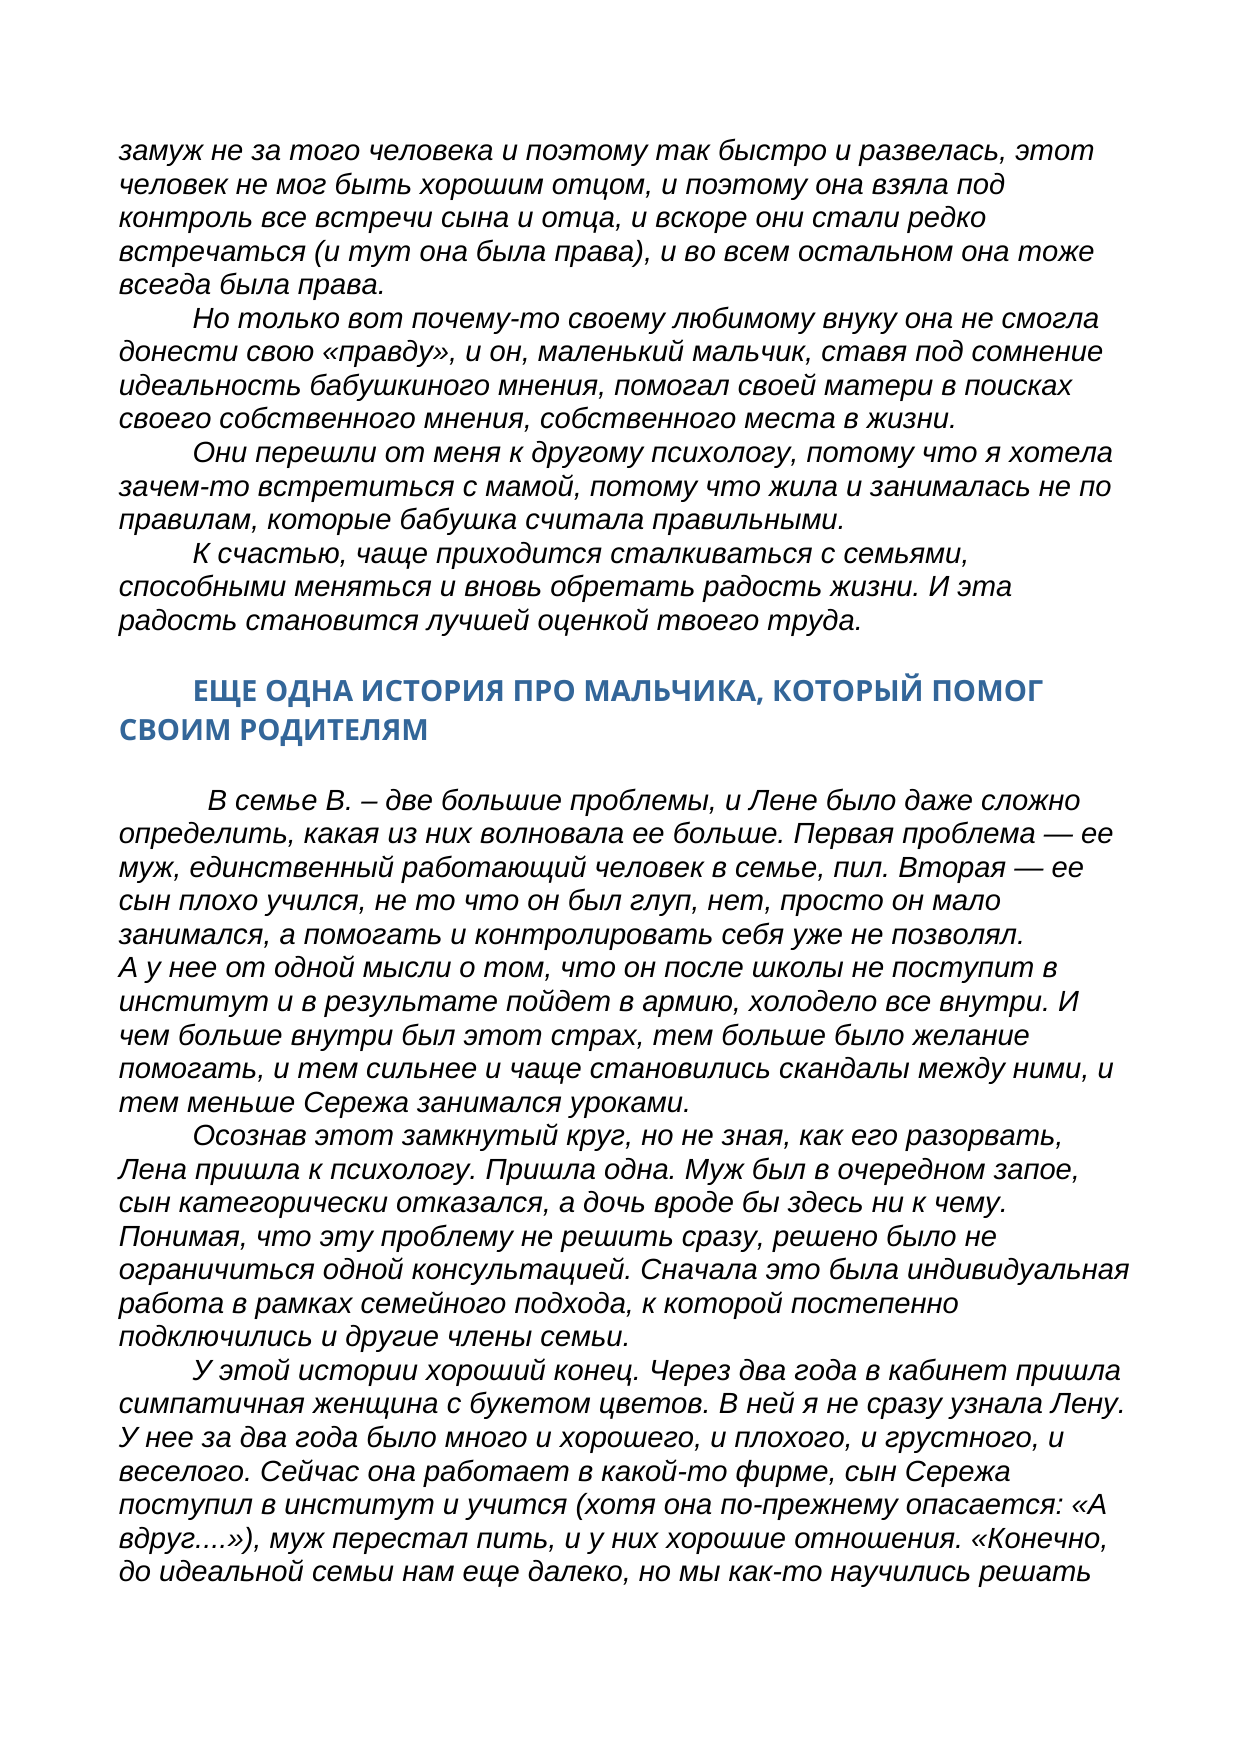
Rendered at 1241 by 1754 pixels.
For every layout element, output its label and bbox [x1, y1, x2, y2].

table_cell [104, 118, 1152, 1603]
